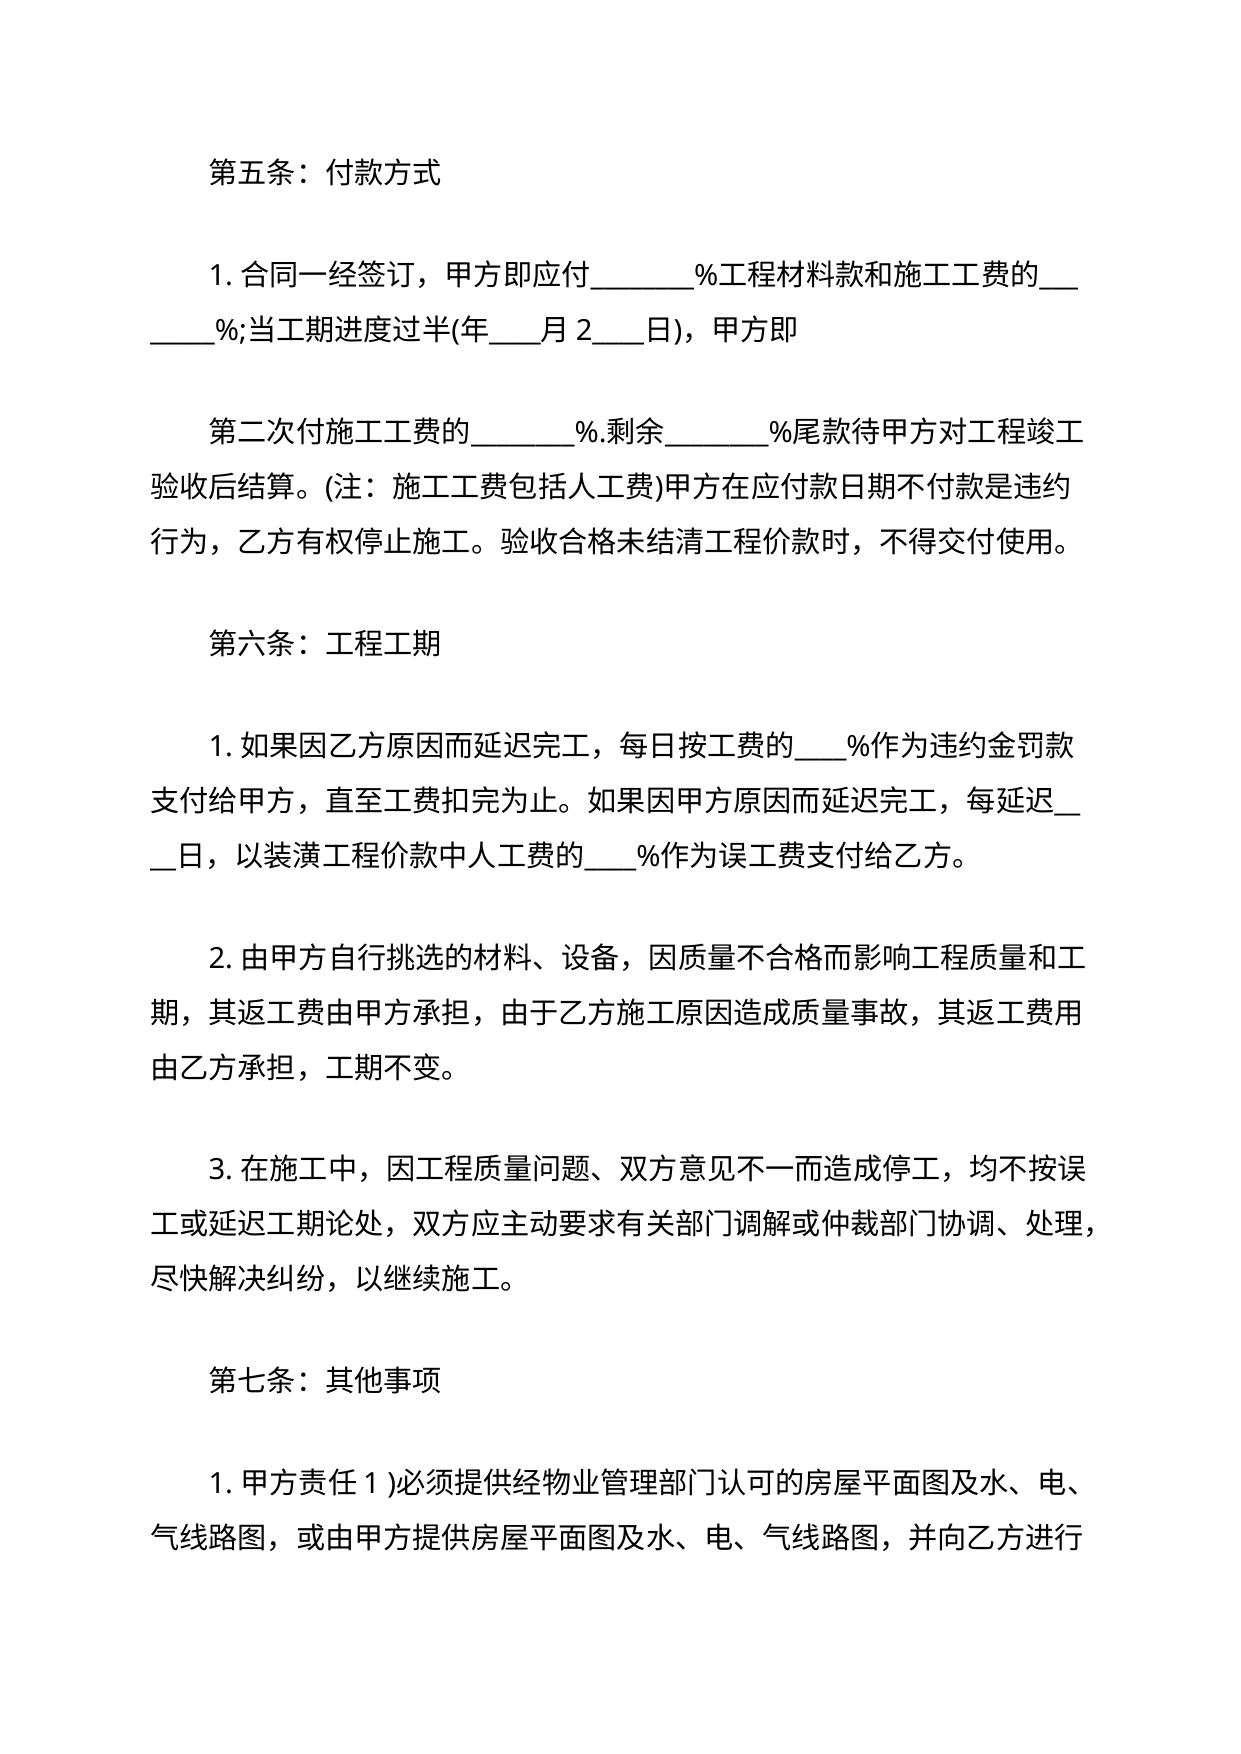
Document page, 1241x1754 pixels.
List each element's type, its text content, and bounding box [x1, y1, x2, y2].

text 1. 合同一经签订，甲方即应付________%工程材料款和施工工费的________%;当工期进度过半(年____月2____日)，甲方即 [150, 252, 1090, 349]
text 3. 在施工中，因工程质量问题、双方意见不一而造成停工，均不按误工或延迟工期论处，双方应主动要求有关部门调解或仲裁部门协调、处理，尽快解决纠纷，以继续施工。 [150, 1146, 1090, 1298]
text 第七条：其他事项 [150, 1358, 1090, 1400]
text 第二次付施工工费的________%.剩余________%尾款待甲方对工程竣工验收后结算。(注：施工工费包括人工费)甲方在应付款日期不付款是违约行为，乙方有权停止施工。验收合格未结清工程价款时，不得交付使用。 [150, 409, 1090, 561]
text 第五条：付款方式 [150, 150, 1090, 192]
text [150, 1459, 1090, 1557]
text 1. 如果因乙方原因而延迟完工，每日按工费的____%作为违约金罚款支付给甲方，直至工费扣完为止。如果因甲方原因而延迟完工，每延迟____日，以装潢工程价款中人工费的____%作为误工费支付给乙方。 [150, 722, 1090, 875]
text 2. 由甲方自行挑选的材料、设备，因质量不合格而影响工程质量和工期，其返工费由甲方承担，由于乙方施工原因造成质量事故，其返工费用由乙方承担，工期不变。 [150, 934, 1090, 1086]
text 第六条：工程工期 [150, 621, 1090, 663]
